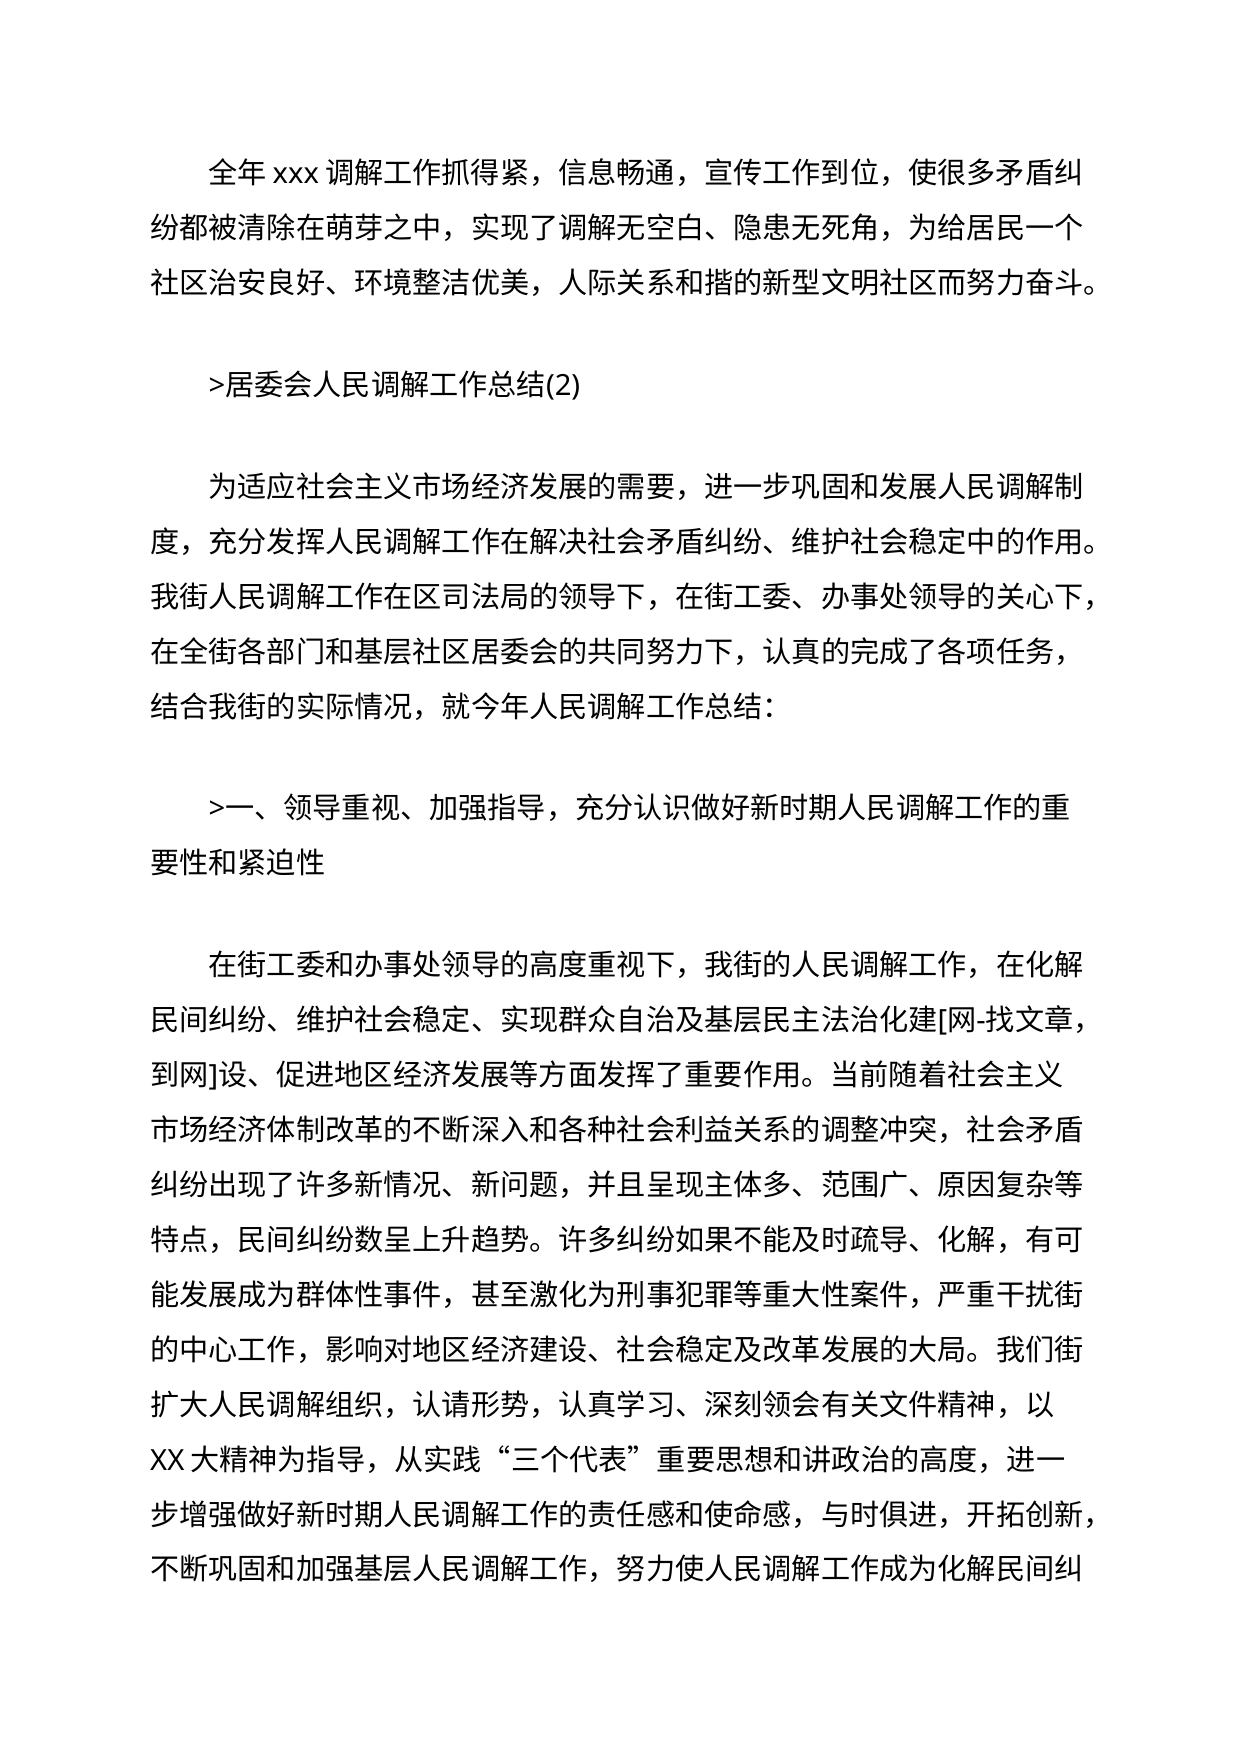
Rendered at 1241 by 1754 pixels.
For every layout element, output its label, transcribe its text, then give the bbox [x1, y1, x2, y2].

text 全年xxx调解工作抓得紧，信息畅通，宣传工作到位，使很多矛盾纠纷都被清除在萌芽之中，实现了调解无空白、隐患无死角，为给居民一个社区治安良好、环境整洁优美，人际关系和揩的新型文明社区而努力奋斗。 [150, 150, 1090, 302]
text >一、领导重视、加强指导，充分认识做好新时期人民调解工作的重要性和紧迫性 [150, 785, 1090, 882]
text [150, 942, 1090, 1588]
text 为适应社会主义市场经济发展的需要，进一步巩固和发展人民调解制度，充分发挥人民调解工作在解决社会矛盾纠纷、维护社会稳定中的作用。我街人民调解工作在区司法局的领导下，在街工委、办事处领导的关心下，在全街各部门和基层社区居委会的共同努力下，认真的完成了各项任务，结合我街的实际情况，就今年人民调解工作总结： [150, 464, 1090, 726]
text >居委会人民调解工作总结(2) [150, 362, 1090, 404]
